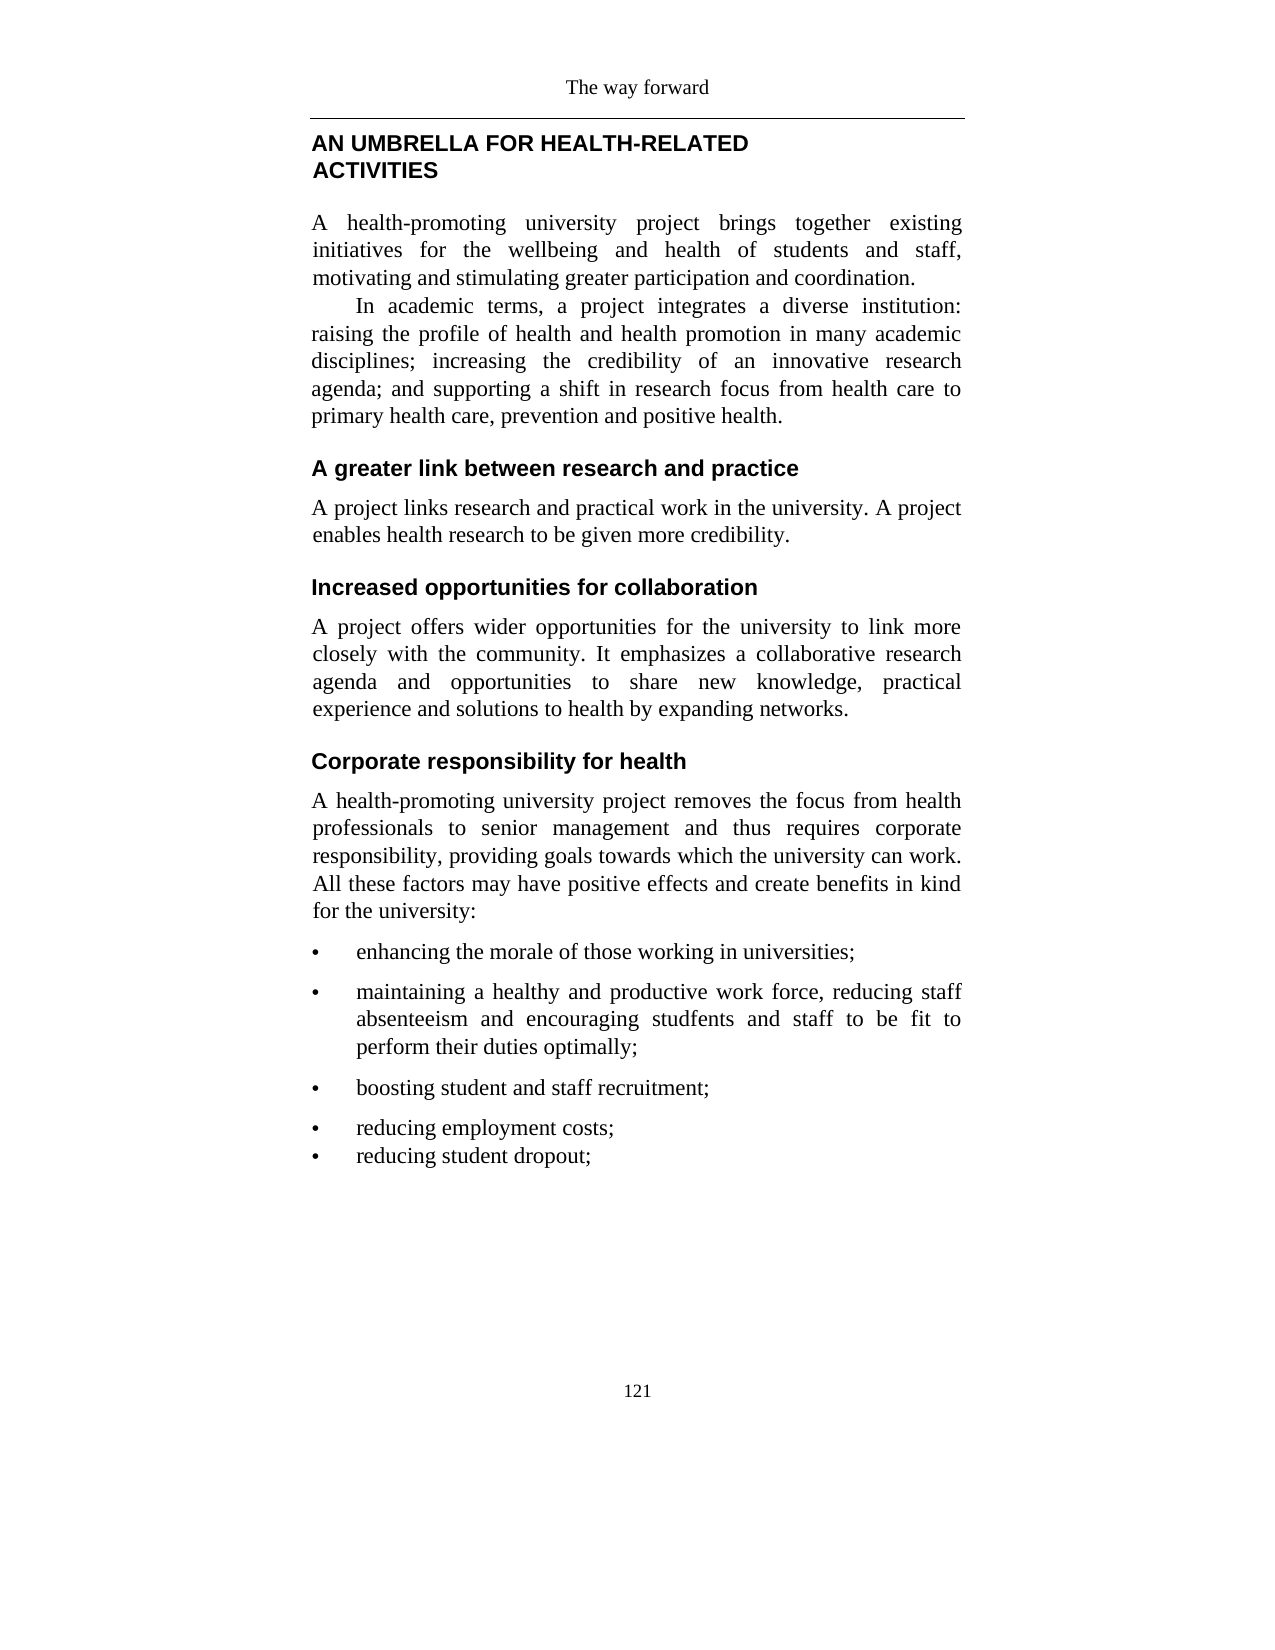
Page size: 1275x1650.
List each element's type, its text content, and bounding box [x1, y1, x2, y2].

subtitle Increased opportunities for collaboration [311, 574, 804, 600]
list maintaining a healthy and productive work force, reducing staff absenteeism and encouraging studfents and staff to be fit to perform their duties optimally; [312, 978, 963, 1059]
list enhancing the morale of those working in universities; [312, 938, 963, 965]
subtitle AN UMBRELLA FOR HEALTH-RELATED ACTIVITIES [311, 130, 804, 184]
list reducing student dropout; [312, 1142, 963, 1168]
text In academic terms, a project integrates a diverse institution: raising the profile of health and health promotion in many academic disciplines; increasing the credibility of an innovative research agenda; and supporting a shift in research focus from health care to primary health care, prevention and positive health. [311, 292, 963, 429]
text A project offers wider opportunities for the university to link more closely with the community. It emphasizes a collaborative research agenda and opportunities to share new knowledge, practical experience and solutions to health by expanding networks. [311, 613, 963, 722]
subtitle Corporate responsibility for health [311, 748, 804, 774]
text A health-promoting university project brings together existing initiatives for the wellbeing and health of students and staff, motivating and stimulating greater participation and coordination. [311, 209, 963, 291]
text A project links research and practical work in the university. A project enables health research to be given more credibility. [311, 494, 963, 548]
list boosting student and staff recruitment; [312, 1074, 963, 1101]
subtitle A greater link between research and practice [311, 455, 804, 481]
list reducing employment costs; [312, 1114, 963, 1140]
text A health-promoting university project removes the focus from health professionals to senior management and thus requires corporate responsibility, providing goals towards which the university can work. All these factors may have positive effects and create benefits in kind for the university: [311, 787, 963, 923]
